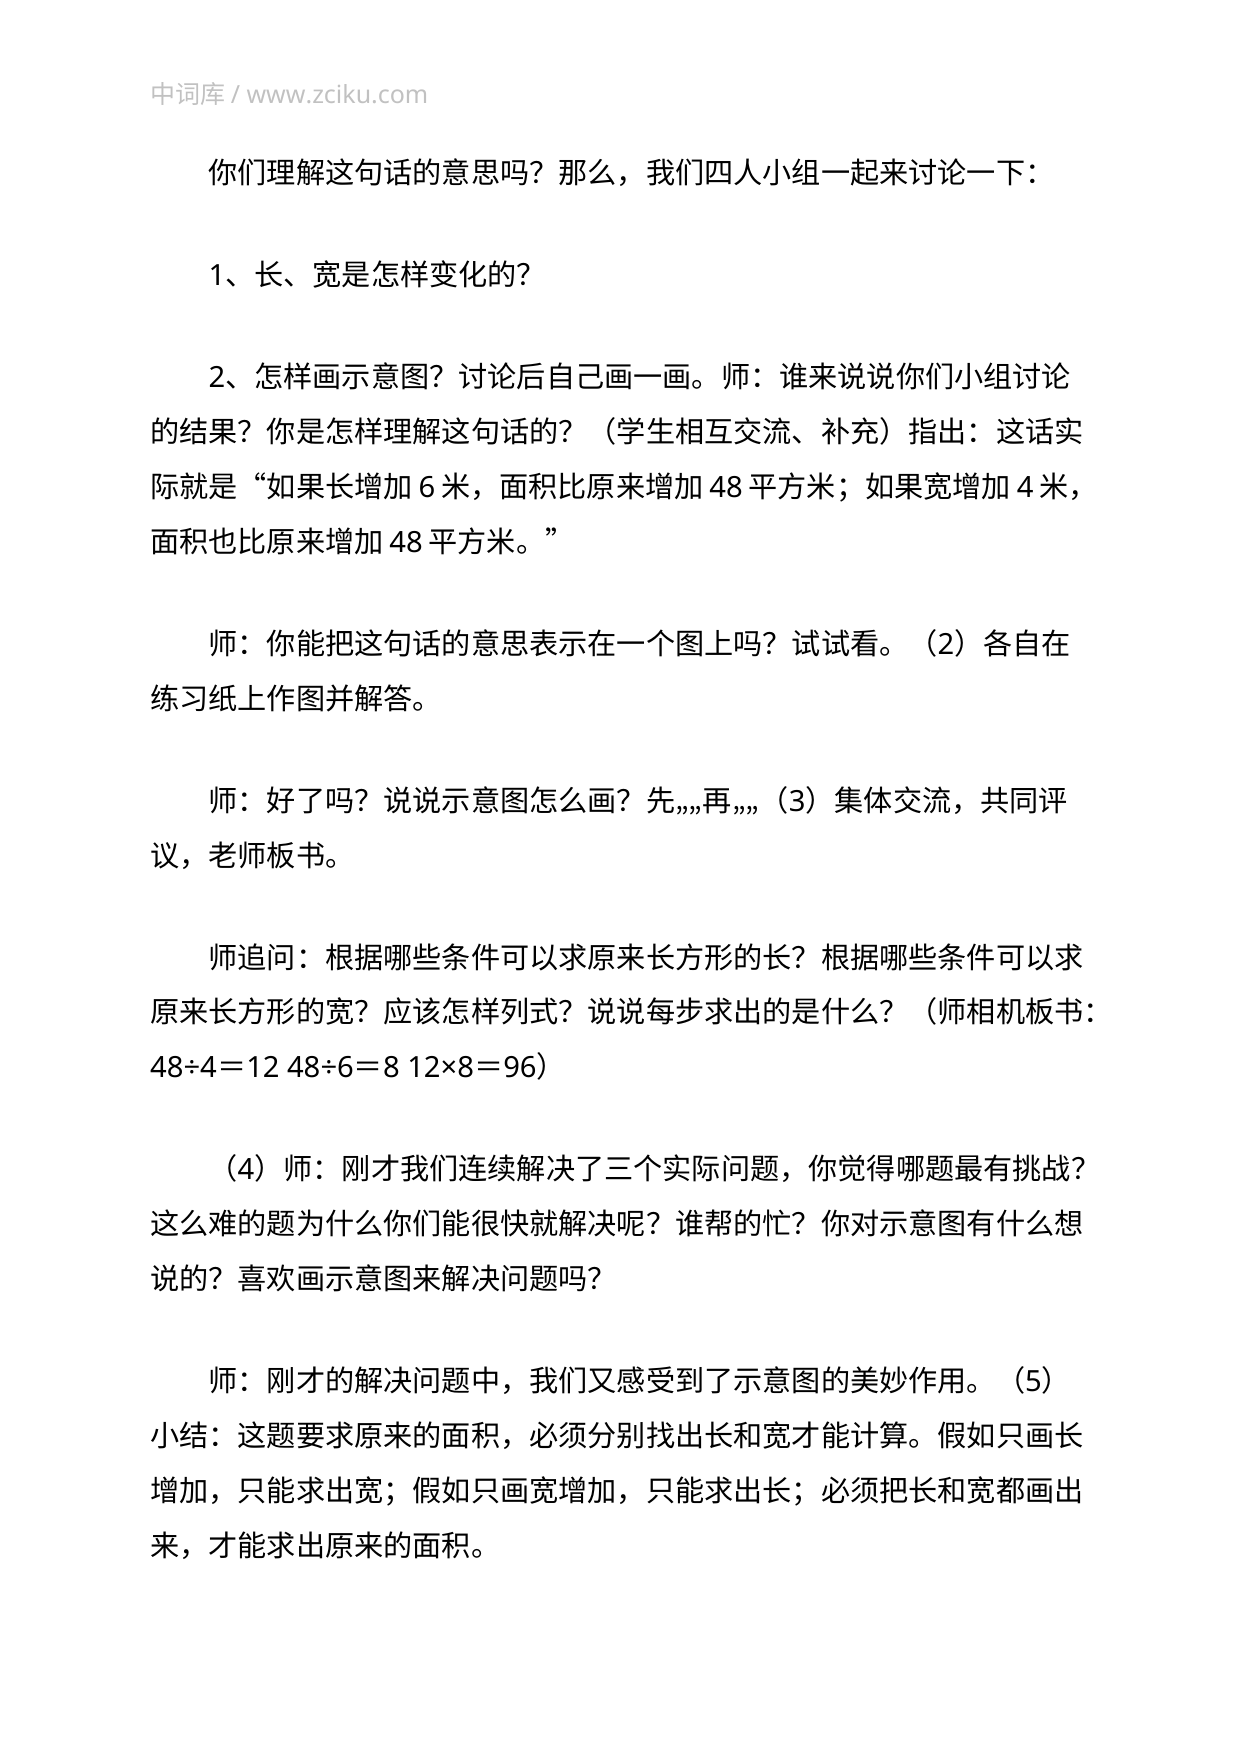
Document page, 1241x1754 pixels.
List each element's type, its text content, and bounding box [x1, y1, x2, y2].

text 师：你能把这句话的意思表示在一个图上吗？试试看。（2）各自在练习纸上作图并解答。 [150, 621, 1090, 718]
text 1、长、宽是怎样变化的？ [150, 252, 1090, 294]
text （4）师：刚才我们连续解决了三个实际问题，你觉得哪题最有挑战？这么难的题为什么你们能很快就解决呢？谁帮的忙？你对示意图有什么想说的？喜欢画示意图来解决问题吗？ [150, 1146, 1090, 1298]
text 你们理解这句话的意思吗？那么，我们四人小组一起来讨论一下： [150, 150, 1090, 192]
text 师追问：根据哪些条件可以求原来长方形的长？根据哪些条件可以求原来长方形的宽？应该怎样列式？说说每步求出的是什么？（师相机板书：48÷4＝12 48÷6＝8 12×8＝96） [150, 934, 1090, 1086]
text 师：好了吗？说说示意图怎么画？先„„再„„（3）集体交流，共同评议，老师板书。 [150, 777, 1090, 875]
text 师：刚才的解决问题中，我们又感受到了示意图的美妙作用。（5）小结：这题要求原来的面积，必须分别找出长和宽才能计算。假如只画长增加，只能求出宽；假如只画宽增加，只能求出长；必须把长和宽都画出来，才能求出原来的面积。 [150, 1358, 1090, 1565]
text 2、怎样画示意图？讨论后自己画一画。师：谁来说说你们小组讨论的结果？你是怎样理解这句话的？（学生相互交流、补充）指出：这话实际就是“如果长增加6米，面积比原来增加48平方米；如果宽增加4米，面积也比原来增加48平方米。” [150, 354, 1090, 561]
